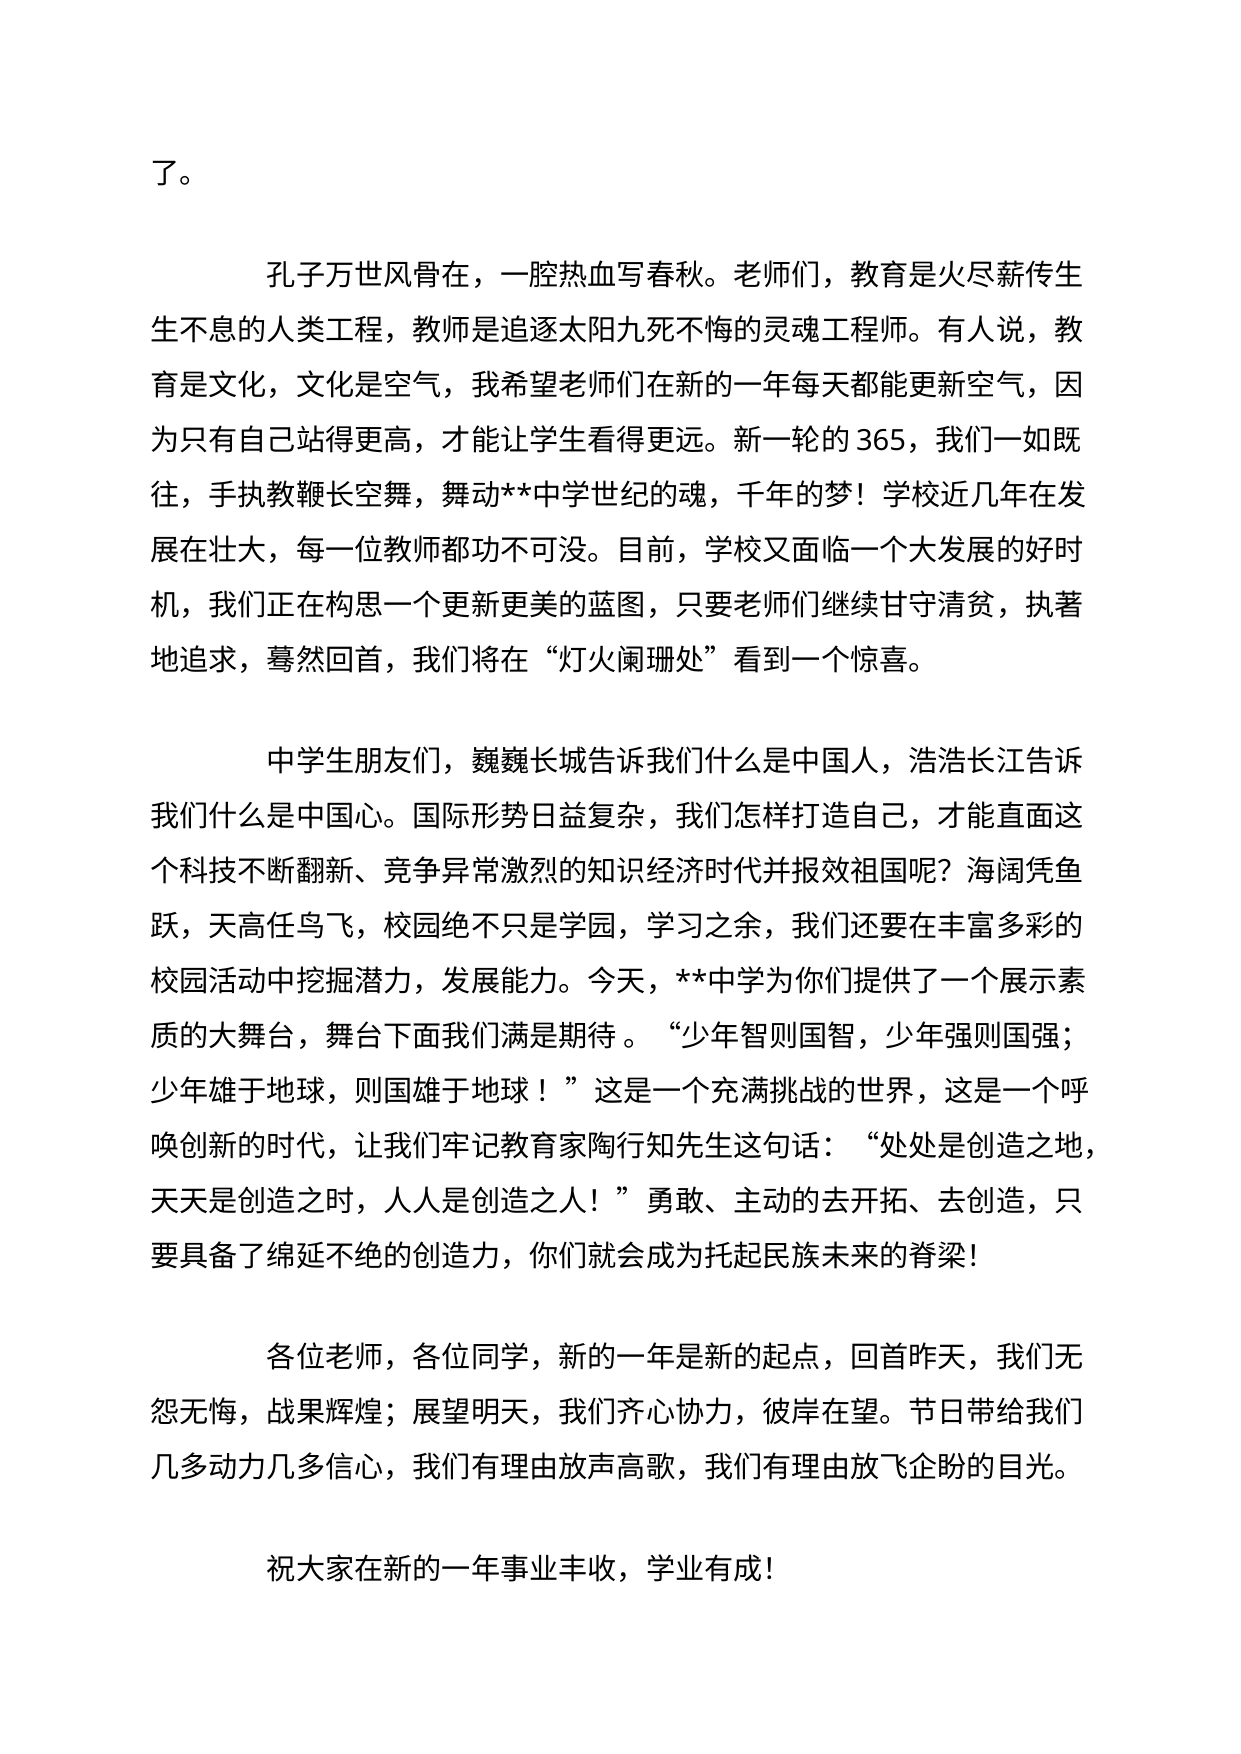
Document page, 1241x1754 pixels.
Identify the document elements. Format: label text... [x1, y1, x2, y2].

text 孔子万世风骨在，一腔热血写春秋。老师们，教育是火尽薪传生生不息的人类工程，教师是追逐太阳九死不悔的灵魂工程师。有人说，教育是文化，文化是空气，我希望老师们在新的一年每天都能更新空气，因为只有自己站得更高，才能让学生看得更远。新一轮的365，我们一如既往，手执教鞭长空舞，舞动**中学世纪的魂，千年的梦！学校近几年在发展在壮大，每一位教师都功不可没。目前，学校又面临一个大发展的好时机，我们正在构思一个更新更美的蓝图，只要老师们继续甘守清贫，执著地追求，蓦然回首，我们将在“灯火阑珊处”看到一个惊喜。 [150, 252, 1090, 678]
text 各位老师，各位同学，新的一年是新的起点，回首昨天，我们无怨无悔，战果辉煌；展望明天，我们齐心协力，彼岸在望。节日带给我们几多动力几多信心，我们有理由放声高歌，我们有理由放飞企盼的目光。 [150, 1334, 1090, 1486]
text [150, 150, 1090, 192]
text 中学生朋友们，巍巍长城告诉我们什么是中国人，浩浩长江告诉我们什么是中国心。国际形势日益复杂，我们怎样打造自己，才能直面这个科技不断翻新、竞争异常激烈的知识经济时代并报效祖国呢？海阔凭鱼跃，天高任鸟飞，校园绝不只是学园，学习之余，我们还要在丰富多彩的校园活动中挖掘潜力，发展能力。今天，**中学为你们提供了一个展示素质的大舞台，舞台下面我们满是期待 。“少年智则国智，少年强则国强；少年雄于地球，则国雄于地球 ！”这是一个充满挑战的世界，这是一个呼唤创新的时代，让我们牢记教育家陶行知先生这句话：“处处是创造之地，天天是创造之时，人人是创造之人！”勇敢、主动的去开拓、去创造，只要具备了绵延不绝的创造力，你们就会成为托起民族未来的脊梁！ [150, 738, 1090, 1274]
text 祝大家在新的一年事业丰收，学业有成！ [150, 1546, 1090, 1588]
